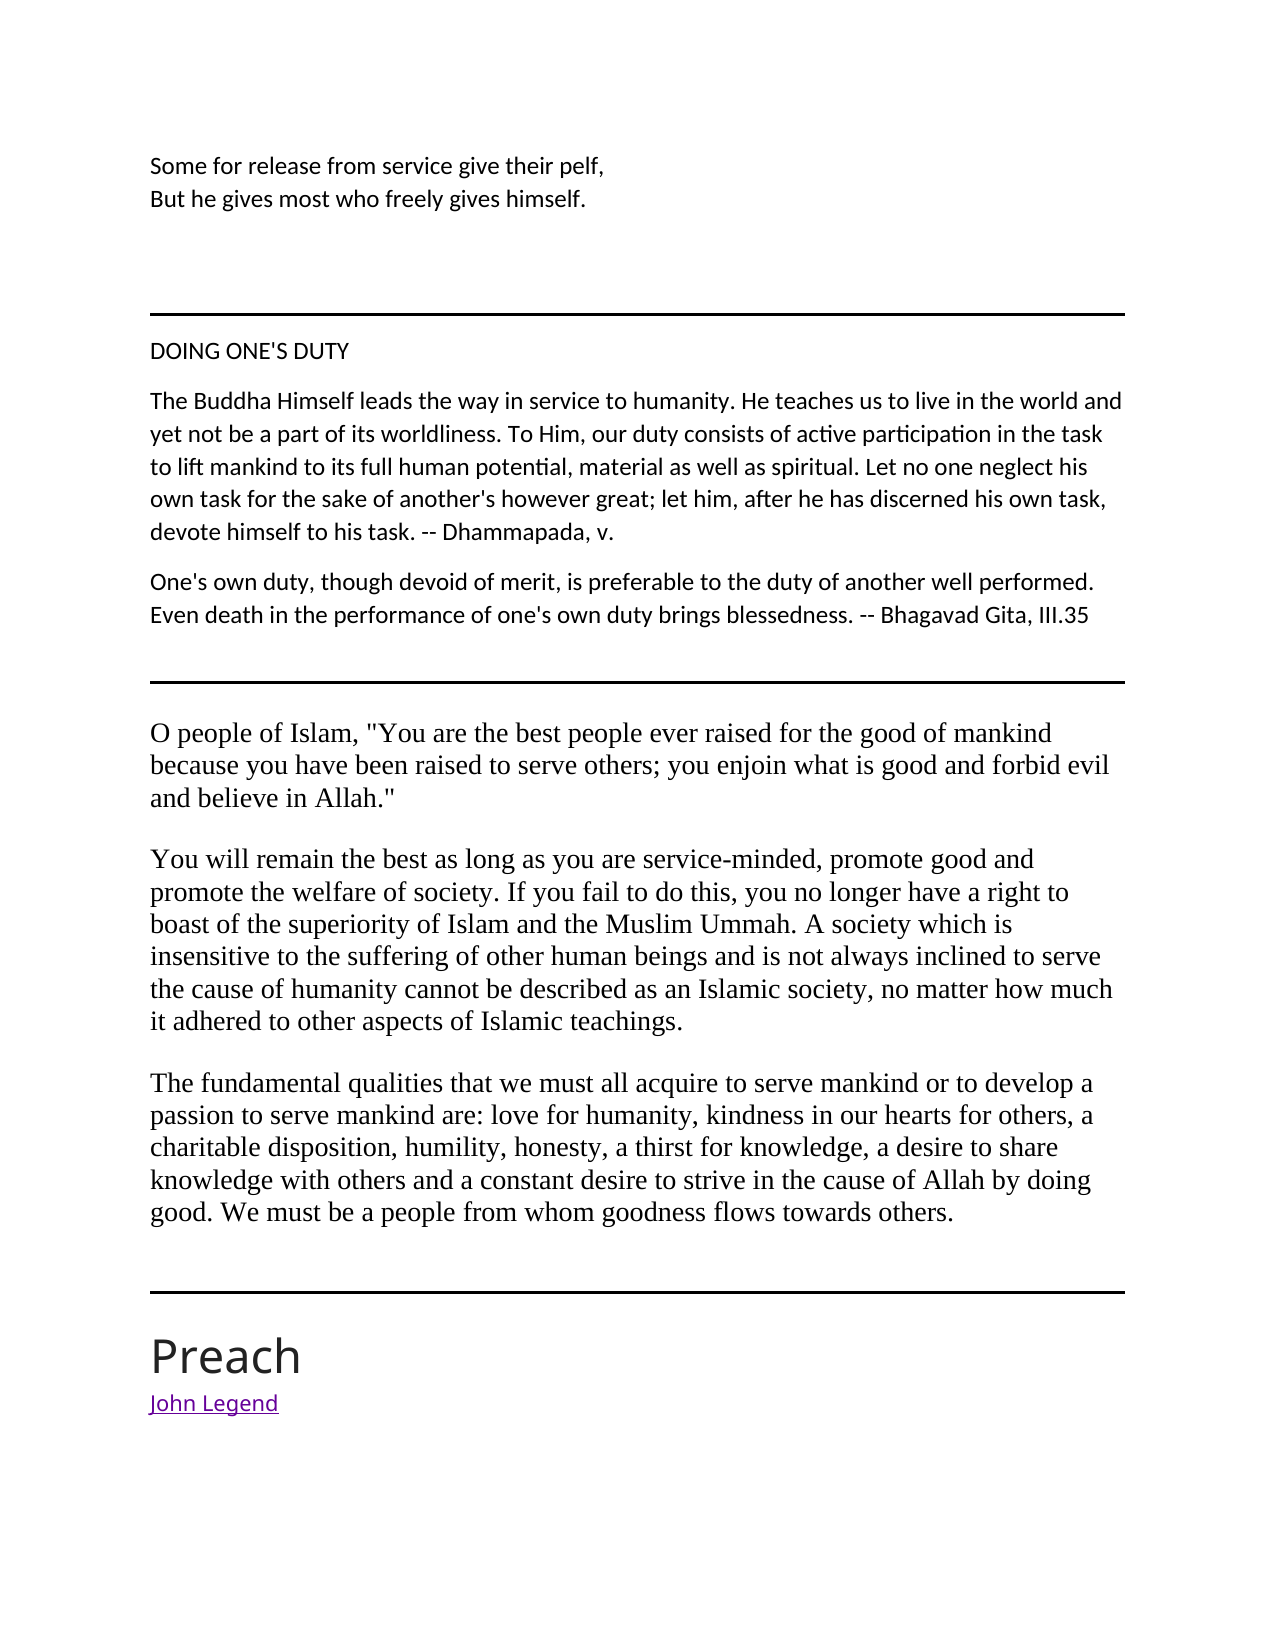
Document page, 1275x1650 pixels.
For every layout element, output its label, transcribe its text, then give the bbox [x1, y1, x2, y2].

text O people of Islam, "You are the best people ever raised for the good of mankind because you have been raised to serve others; you enjoin what is good and forbid evil and believe in Allah." [150, 716, 1125, 813]
text You will remain the best as long as you are service-minded, promote good and promote the welfare of society. If you fail to do this, you no longer have a right to boast of the superiority of Islam and the Muslim Ummah. A society which is insensitive to the suffering of other human beings and is not always inclined to serve the cause of humanity cannot be described as an Islamic society, no matter how much it adhered to other aspects of Islamic teachings. [150, 842, 1125, 1037]
text DOING ONE'S DUTY [150, 335, 1125, 366]
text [150, 150, 1125, 213]
text Preach [150, 1324, 1125, 1387]
text The fundamental qualities that we must all acquire to serve mankind or to develop a passion to serve mankind are: love for humanity, kindness in our hearts for others, a charitable disposition, humility, honesty, a thirst for knowledge, a desire to share knowledge with others and a constant desire to strive in the cause of Allah by doing good. We must be a people from whom goodness flows towards others. [150, 1066, 1125, 1228]
text The Buddha Himself leads the way in service to humanity. He teaches us to live in the world and yet not be a part of its worldliness. To Him, our duty consists of active participation in the task to lift mankind to its full human potential, material as well as spiritual. Let no one neglect his own task for the sake of another's however great; let him, after he has discerned his own task, devote himself to his task. -- Dhammapada, v. [150, 385, 1125, 547]
text One's own duty, though devoid of merit, is preferable to the duty of another well performed. Even death in the performance of one's own duty brings blessedness. -- Bhagavad Gita, III.35 [150, 566, 1125, 629]
text John Legend [150, 1387, 1125, 1417]
